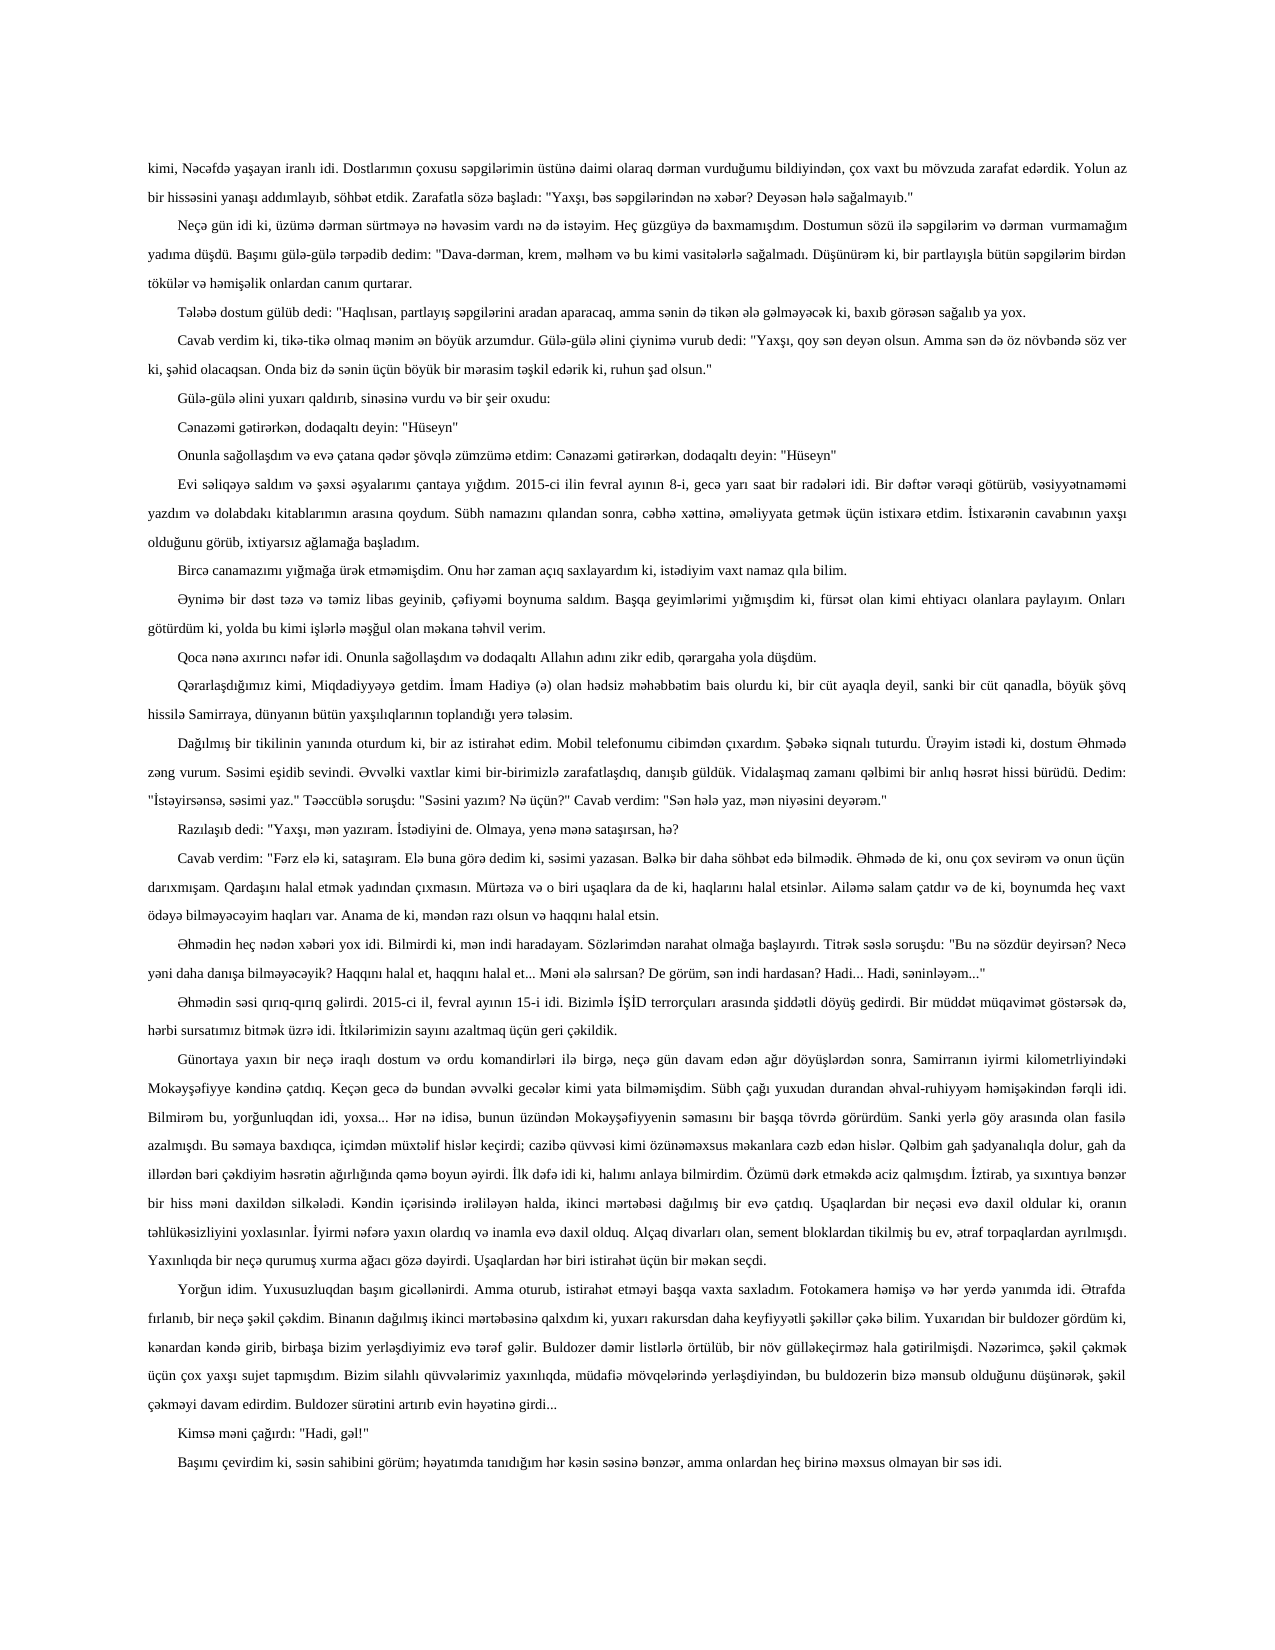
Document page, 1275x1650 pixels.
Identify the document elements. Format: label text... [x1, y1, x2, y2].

text Əynimə bir dəst təzə və təmiz libas geyinib, çəfiyəmi boynuma saldım. Başqa geyimlərimi yığmışdim ki, fürsət olan kimi ehtiyacı olanlara paylayım. Onları götürdüm ki, yolda bu kimi işlərlə məşğul olan məkana təhvil verim. [148, 579, 1127, 636]
text Bircə canamazımı yığmağa ürək etməmişdim. Onu hər zaman açıq saxlayardım ki, istədiyim vaxt namaz qıla bilim. [148, 550, 1127, 579]
text Yorğun idim. Yuxusuzluqdan başım gicəllənirdi. Amma oturub, istirahət etməyi başqa vaxta saxladım. Fotokamera həmişə və hər yerdə yanımda idi. Ətrafda fırlanıb, bir neçə şəkil çəkdim. Binanın dağılmış ikinci mərtəbəsinə qalxdım ki, yuxarı rakursdan daha keyfiyyətli şəkillər çəkə bilim. Yuxarıdan bir buldozer gördüm ki, kənardan kəndə girib, birbaşa bizim yerləşdiyimiz evə tərəf gəlir. Buldozer dəmir listlərlə örtülüb, bir növ gülləkeçirməz hala gətirilmişdi. Nəzərimcə, şəkil çəkmək üçün çox yaxşı sujet tapmışdım. Bizim silahlı qüvvələrimiz yaxınlıqda, müdafiə mövqelərində yerləşdiyindən, bu buldozerin bizə mənsub olduğunu düşünərək, şəkil çəkməyi davam edirdim. Buldozer sürətini artırıb evin həyətinə girdi... [148, 1269, 1127, 1413]
text Neçə gün idi ki, üzümə dərman sürtməyə nə həvəsim vardı nə də istəyim. Heç güzgüyə də baxmamışdım. Dostumun sözü ilə səpgilərim və dərman vurmamağım yadıma düşdü. Başımı gülə-gülə tərpədib dedim: "Dava-dərman, krem, məlhəm və bu kimi vasitələrlə sağalmadı. Düşünürəm ki, bir partlayışla bütün səpgilərim birdən tökülər və həmişəlik onlardan canım qurtarar. [148, 205, 1127, 291]
text Qərarlaşdığımız kimi, Miqdadiyyəyə getdim. İmam Hadiyə (ə) olan hədsiz məhəbbətim bais olurdu ki, bir cüt ayaqla deyil, sanki bir cüt qanadla, böyük şövq hissilə Samirraya, dünyanın bütün yaxşılıqlarının toplandığı yerə tələsim. [148, 665, 1127, 723]
text Evi səliqəyə saldım və şəxsi əşyalarımı çantaya yığdım. 2015-ci ilin fevral ayının 8-i, gecə yarı saat bir radələri idi. Bir dəftər vərəqi götürüb, vəsiyyətnaməmi yazdım və dolabdakı kitablarımın arasına qoydum. Sübh namazını qılandan sonra, cəbhə xəttinə, əməliyyata getmək üçün istixarə etdim. İstixarənin cavabının yaxşı olduğunu görüb, ixtiyarsız ağlamağa başladım. [148, 464, 1127, 550]
text Gülə-gülə əlini yuxarı qaldırıb, sinəsinə vurdu və bir şeir oxudu: [148, 378, 1127, 406]
text Günortaya yaxın bir neçə iraqlı dostum və ordu komandirləri ilə birgə, neçə gün davam edən ağır döyüşlərdən sonra, Samirranın iyirmi kilometrliyindəki Mokəyşəfiyye kəndinə çatdıq. Keçən gecə də bundan əvvəlki gecələr kimi yata bilməmişdim. Sübh çağı yuxudan durandan əhval-ruhiyyəm həmişəkindən fərqli idi. Bilmirəm bu, yorğunluqdan idi, yoxsa... Hər nə idisə, bunun üzündən Mokəyşəfiyyenin səmasını bir başqa tövrdə görürdüm. Sanki yerlə göy arasında olan fasilə azalmışdı. Bu səmaya baxdıqca, içimdən müxtəlif hislər keçirdi; cazibə qüvvəsi kimi özünəməxsus məkanlara cəzb edən hislər. Qəlbim gah şadyanalıqla dolur, gah da illərdən bəri çəkdiyim həsrətin ağırlığında qəmə boyun əyirdi. İlk dəfə idi ki, halımı anlaya bilmirdim. Özümü dərk etməkdə aciz qalmışdım. İztirab, ya sıxıntıya bənzər bir hiss məni daxildən silkələdi. Kəndin içərisində irəliləyən halda, ikinci mərtəbəsi dağılmış bir evə çatdıq. Uşaqlardan bir neçəsi evə daxil oldular ki, oranın təhlükəsizliyini yoxlasınlar. İyirmi nəfərə yaxın olardıq və inamla evə daxil olduq. Alçaq divarları olan, sement bloklardan tikilmiş bu ev, ətraf torpaqlardan ayrılmışdı. Yaxınlıqda bir neçə qurumuş xurma ağacı gözə dəyirdi. Uşaqlardan hər biri istirahət üçün bir məkan seçdi. [148, 1039, 1127, 1269]
text Razılaşıb dedi: "Yaxşı, mən yazıram. İstədiyini de. Olmaya, yenə mənə sataşırsan, hə? [148, 809, 1127, 838]
text Qoca nənə axırıncı nəfər idi. Onunla sağollaşdım və dodaqaltı Allahın adını zikr edib, qərargaha yola düşdüm. [148, 636, 1127, 665]
text Onunla sağollaşdım və evə çatana qədər şövqlə zümzümə etdim: Cənazəmi gətirərkən, dodaqaltı deyin: "Hüseyn" [148, 435, 1127, 464]
text Cənazəmi gətirərkən, dodaqaltı deyin: "Hüseyn" [148, 406, 1127, 435]
text Tələbə dostum gülüb dedi: "Haqlısan, partlayış səpgilərini aradan aparacaq, amma sənin də tikən ələ gəlməyəcək ki, baxıb görəsən sağalıb ya yox. [148, 291, 1127, 320]
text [148, 148, 1127, 205]
text Cavab verdim: "Fərz elə ki, sataşıram. Elə buna görə dedim ki, səsimi yazasan. Bəlkə bir daha söhbət edə bilmədik. Əhmədə de ki, onu çox sevirəm və onun üçün darıxmışam. Qardaşını halal etmək yadından çıxmasın. Mürtəza və o biri uşaqlara da de ki, haqlarını halal etsinlər. Ailəmə salam çatdır və de ki, boynumda heç vaxt ödəyə bilməyəcəyim haqları var. Anama de ki, məndən razı olsun və haqqını halal etsin. [148, 838, 1127, 924]
text Əhmədin heç nədən xəbəri yox idi. Bilmirdi ki, mən indi haradayam. Sözlərimdən narahat olmağa başlayırdı. Titrək səslə soruşdu: "Bu nə sözdür deyirsən? Necə yəni daha danışa bilməyəcəyik? Haqqını halal et, haqqını halal et... Məni ələ salırsan? De görüm, sən indi hardasan? Hadi... Hadi, səninləyəm..." [148, 924, 1127, 981]
text Başımı çevirdim ki, səsin sahibini görüm; həyatımda tanıdığım hər kəsin səsinə bənzər, amma onlardan heç birinə məxsus olmayan bir səs idi. [148, 1441, 1127, 1470]
text Dağılmış bir tikilinin yanında oturdum ki, bir az istirahət edim. Mobil telefonumu cibimdən çıxardım. Şəbəkə siqnalı tuturdu. Ürəyim istədi ki, dostum Əhmədə zəng vurum. Səsimi eşidib sevindi. Əvvəlki vaxtlar kimi bir-birimizlə zarafatlaşdıq, danışıb güldük. Vidalaşmaq zamanı qəlbimi bir anlıq həsrət hissi bürüdü. Dedim: "İstəyirsənsə, səsimi yaz." Təəccüblə soruşdu: "Səsini yazım? Nə üçün?" Cavab verdim: "Sən hələ yaz, mən niyəsini deyərəm." [148, 723, 1127, 809]
text Əhmədin səsi qırıq-qırıq gəlirdi. 2015-ci il, fevral ayının 15-i idi. Bizimlə İŞİD terrorçuları arasında şiddətli döyüş gedirdi. Bir müddət müqavimət göstərsək də, hərbi sursatımız bitmək üzrə idi. İtkilərimizin sayını azaltmaq üçün geri çəkildik. [148, 981, 1127, 1039]
text Kimsə məni çağırdı: "Hadi, gəl!" [148, 1413, 1127, 1441]
text Cavab verdim ki, tikə-tikə olmaq mənim ən böyük arzumdur. Gülə-gülə əlini çiynimə vurub dedi: "Yaxşı, qoy sən deyən olsun. Amma sən də öz növbəndə söz ver ki, şəhid olacaqsan. Onda biz də sənin üçün böyük bir mərasim təşkil edərik ki, ruhun şad olsun." [148, 320, 1127, 378]
